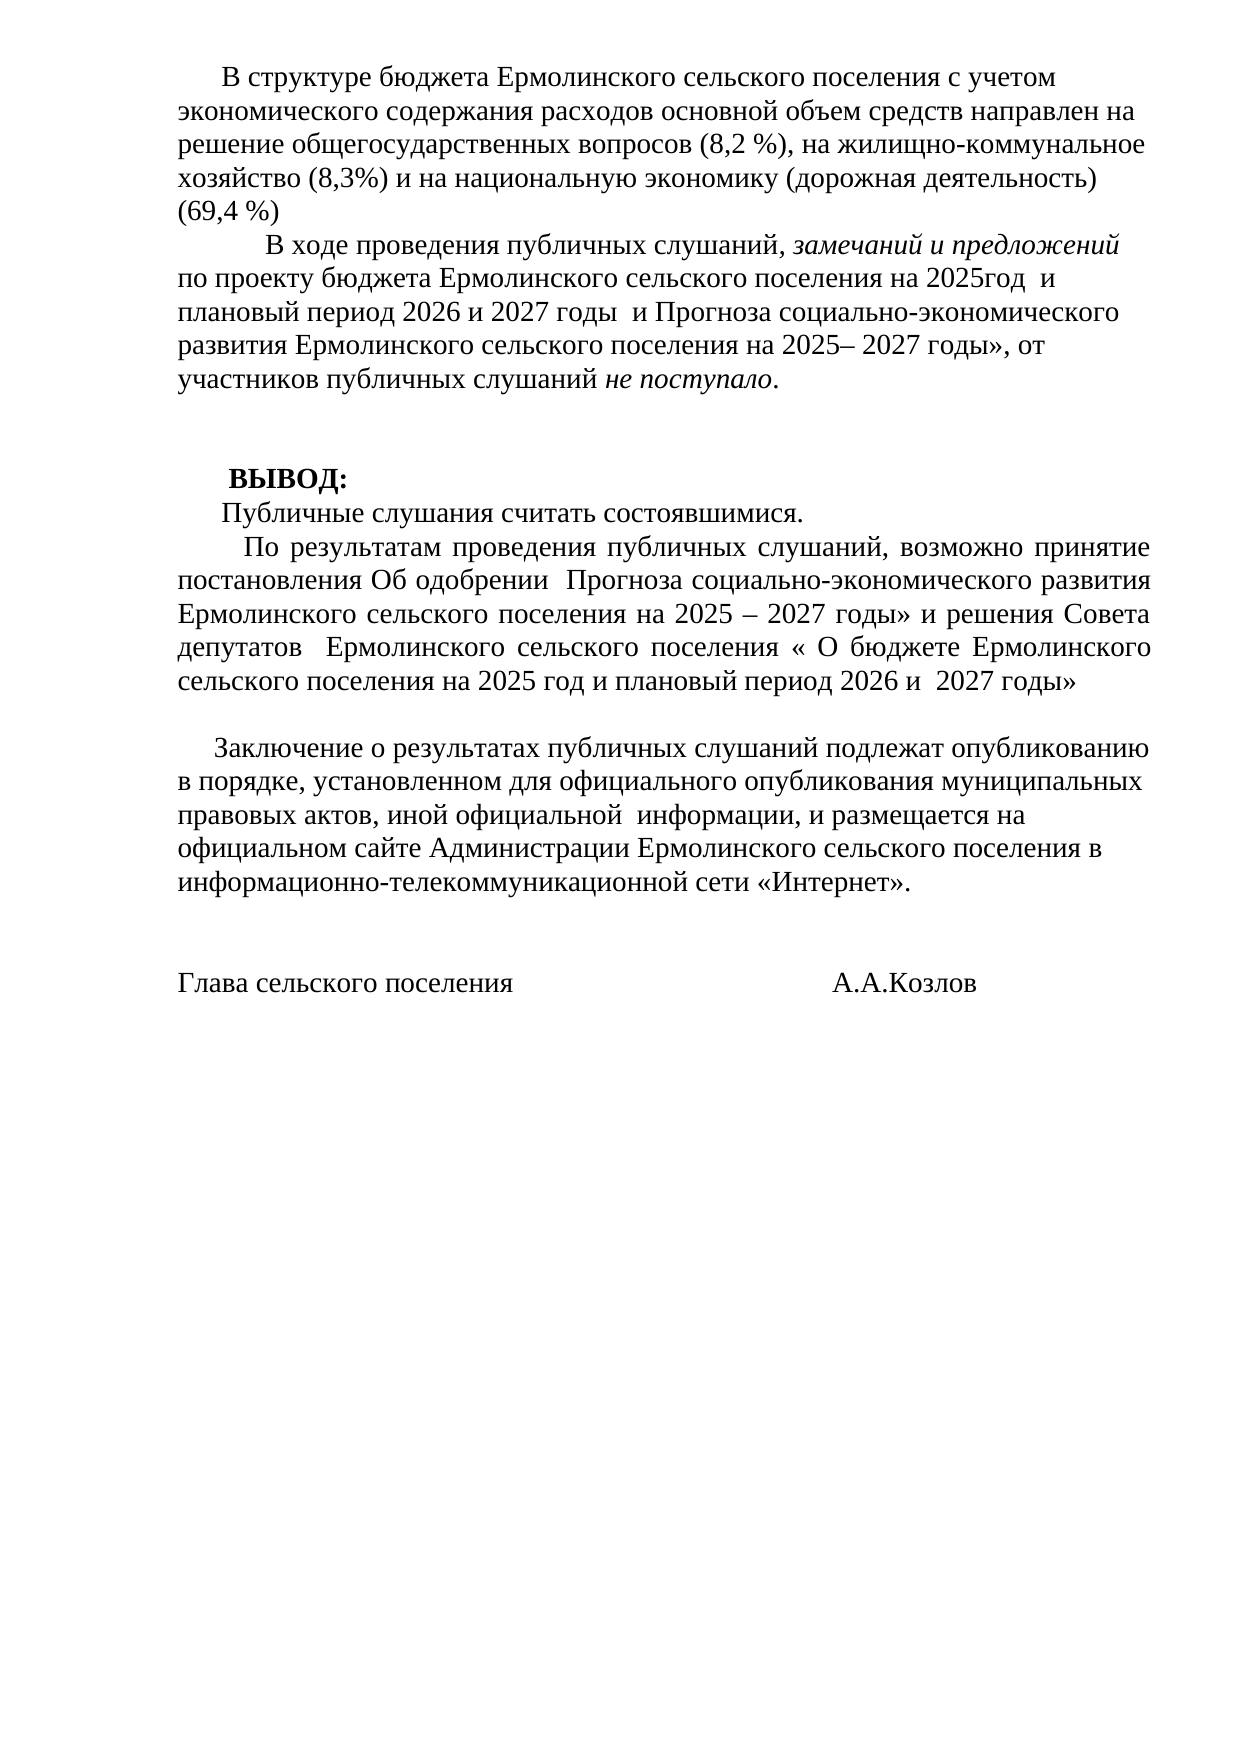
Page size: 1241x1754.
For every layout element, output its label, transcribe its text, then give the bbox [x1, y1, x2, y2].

text Глава сельского поселения А.А.Козлов [177, 965, 1152, 998]
text По результатам проведения публичных слушаний, возможно принятие постановления Об одобрении Прогноза социально-экономического развития Ермолинского сельского поселения на 2025 – 2027 годы» и решения Совета депутатов Ермолинского сельского поселения « О бюджете Ермолинского сельского поселения на 2025 год и плановый период 2026 и 2027 годы» [177, 529, 1152, 696]
text ВЫВОД: [177, 462, 1152, 495]
text В ходе проведения публичных слушаний, замечаний и предложений по проекту бюджета Ермолинского сельского поселения на 2025год и плановый период 2026 и 2027 годы и Прогноза социально-экономического развития Ермолинского сельского поселения на 2025– 2027 годы», от участников публичных слушаний не поступало. [177, 227, 1152, 394]
text Публичные слушания считать состоявшимися. [177, 495, 1152, 529]
text В структуре бюджета Ермолинского сельского поселения с учетом экономического содержания расходов основной объем средств направлен на решение общегосударственных вопросов (8,2 %), на жилищно-коммунальное хозяйство (8,3%) и на национальную экономику (дорожная деятельность) (69,4 %) [177, 59, 1152, 227]
text Заключение о результатах публичных слушаний подлежат опубликованию в порядке, установленном для официального опубликования муниципальных правовых актов, иной официальной информации, и размещается на официальном сайте Администрации Ермолинского сельского поселения в информационно-телекоммуникационной сети «Интернет». [177, 730, 1152, 898]
